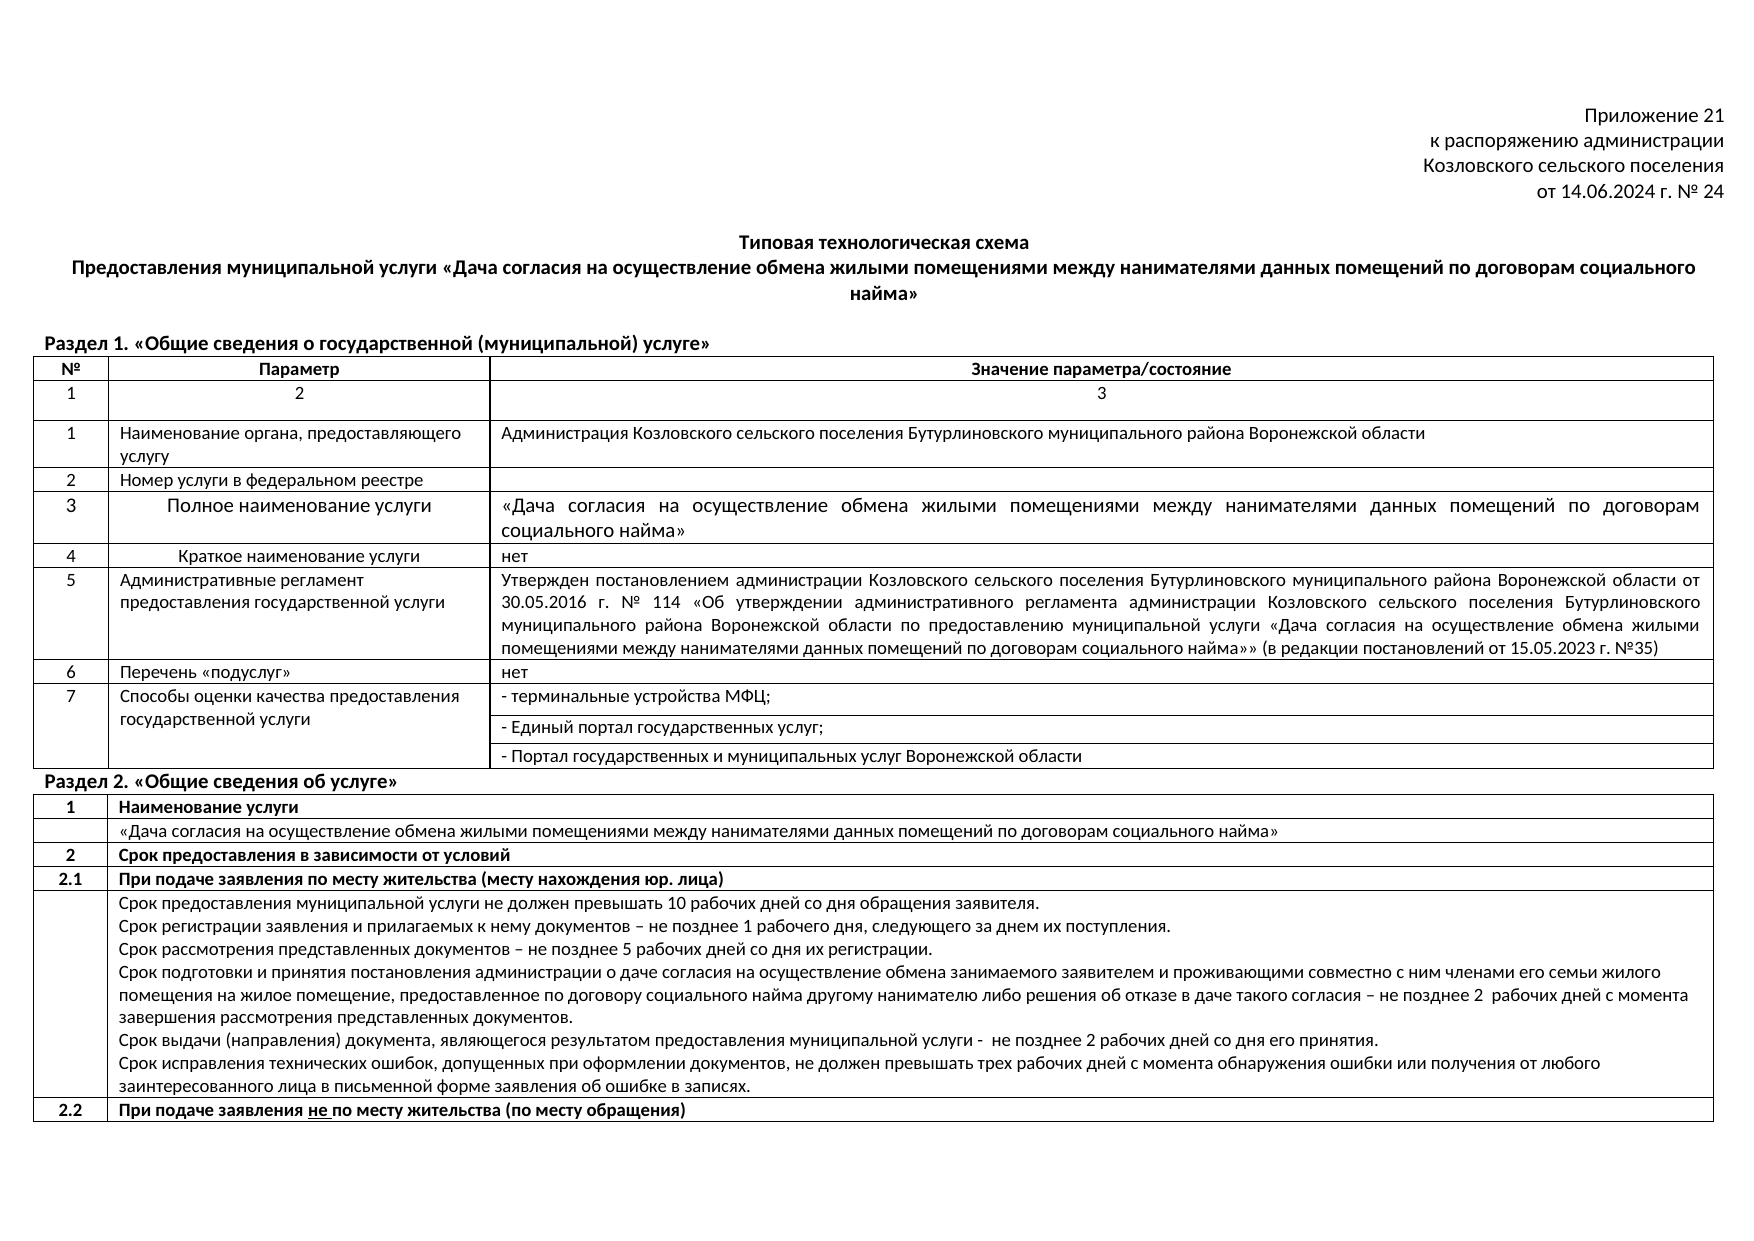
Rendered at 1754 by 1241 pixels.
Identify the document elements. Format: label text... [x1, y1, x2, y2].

table_header № [34, 357, 108, 380]
text Козловского сельского поселения [44, 153, 1724, 178]
table_cell 2 [34, 468, 108, 491]
text Приложение 21 [44, 102, 1724, 127]
table_cell 4 [34, 544, 108, 567]
table_cell 3 [34, 492, 108, 543]
text от 14.06.2024 г. № 24 [44, 178, 1724, 203]
table_header Значение параметра/состояние [491, 357, 1713, 380]
table_cell Перечень «подуслуг» [109, 660, 489, 683]
table_cell [491, 468, 1713, 491]
text Раздел 2. «Общие сведения об услуге» [44, 769, 1724, 794]
table_cell При подаче заявления не по месту жительства (по месту обращения) [108, 1098, 1713, 1121]
table_cell Способы оценки качества предоставления государственной услуги [109, 684, 489, 768]
table_cell 3 [491, 381, 1713, 420]
table_cell При подаче заявления по месту жительства (месту нахождения юр. лица) [108, 867, 1713, 890]
text к распоряжению администрации [44, 127, 1724, 153]
table_cell Наименование органа, предоставляющего услугу [109, 421, 489, 467]
table_cell [34, 819, 107, 842]
table_cell 1 [34, 421, 108, 467]
table_cell 2 [34, 843, 107, 866]
table_cell Утвержден постановлением администрации Козловского сельского поселения Бутурлиновского муниципального района Воронежской области от 30.05.2016 г. № 114 «Об утверждении административного регламента администрации Козловского сельского поселения Бутурлиновского муниципального района Воронежской области по предоставлению муниципальной услуги «Дача согласия на осуществление обмена жилыми помещениями между нанимателями данных помещений по договорам социального найма»» (в редакции постановлений от 15.05.2023 г. №35) [491, 568, 1713, 659]
table_cell - терминальные устройства МФЦ; [491, 684, 1713, 714]
table_cell нет [491, 660, 1713, 683]
table_cell [34, 891, 107, 1097]
table_cell нет [491, 544, 1713, 567]
table_cell 2 [109, 381, 489, 420]
table_cell «Дача согласия на осуществление обмена жилыми помещениями между нанимателями данных помещений по договорам социального найма» [108, 819, 1713, 842]
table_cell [108, 891, 1713, 1097]
table_cell Номер услуги в федеральном реестре [109, 468, 489, 491]
table_cell Краткое наименование услуги [109, 544, 489, 567]
table_cell Административные регламент предоставления государственной услуги [109, 568, 489, 659]
table_cell 2.2 [34, 1098, 107, 1121]
table_cell - Единый портал государственных услуг; [491, 716, 1713, 743]
table_header 1 [34, 795, 107, 818]
table_header Параметр [109, 357, 489, 380]
text Типовая технологическая схема [44, 229, 1724, 254]
table_cell Срок предоставления в зависимости от условий [108, 843, 1713, 866]
table_cell «Дача согласия на осуществление обмена жилыми помещениями между нанимателями данных помещений по договорам социального найма» [491, 492, 1713, 543]
table_cell Администрация Козловского сельского поселения Бутурлиновского муниципального района Воронежской области [491, 421, 1713, 467]
text Предоставления муниципальной услуги «Дача согласия на осуществление обмена жилыми помещениями между нанимателями данных помещений по договорам социального найма» [44, 254, 1724, 305]
table_cell - Портал государственных и муниципальных услуг Воронежской области [491, 744, 1713, 768]
table_cell 5 [34, 568, 108, 659]
table_header Наименование услуги [108, 795, 1713, 818]
table_cell 7 [34, 684, 108, 768]
table_cell 2.1 [34, 867, 107, 890]
table_cell 1 [34, 381, 108, 420]
text Раздел 1. «Общие сведения о государственной (муниципальной) услуге» [44, 331, 1724, 356]
table_cell 6 [34, 660, 108, 683]
table_cell Полное наименование услуги [109, 492, 489, 543]
